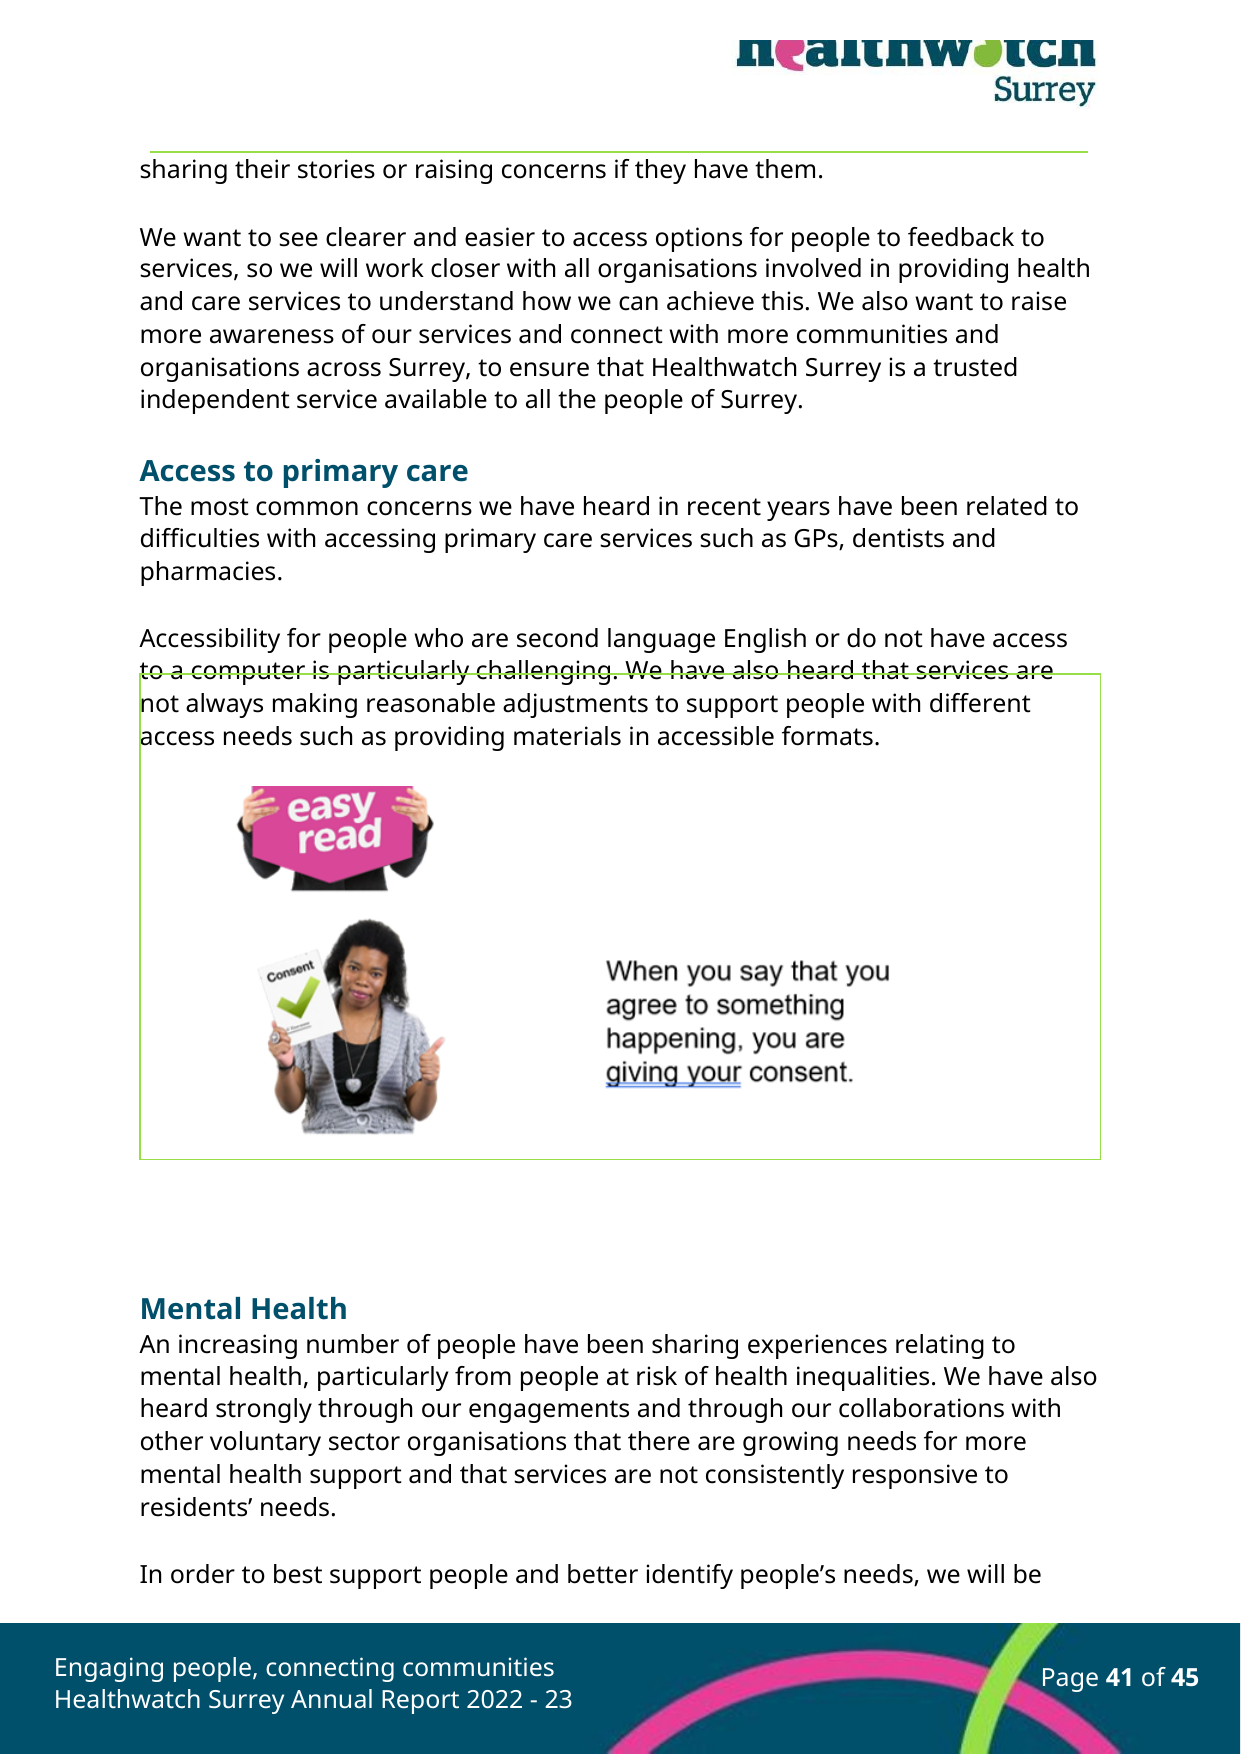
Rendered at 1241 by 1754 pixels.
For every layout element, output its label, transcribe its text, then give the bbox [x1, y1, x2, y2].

text The most common concerns we have heard in recent years have been related to difficulties with accessing primary care services such as GPs, dentists and pharmacies. [139, 489, 1099, 587]
subtitle Access to primary care [139, 451, 1101, 489]
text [139, 152, 1099, 186]
text An increasing number of people have been sharing experiences relating to mental health, particularly from people at risk of health inequalities. We have also heard strongly through our engagements and through our collaborations with other voluntary sector organisations that there are growing needs for more mental health support and that services are not consistently responsive to residents’ needs. [139, 1327, 1099, 1523]
picture [955, 40, 964, 50]
picture [815, 51, 827, 59]
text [139, 1557, 1099, 1590]
picture [731, 40, 1100, 109]
picture [141, 786, 1100, 1159]
picture [934, 40, 945, 53]
picture [603, 1623, 1124, 1754]
text Accessibility for people who are second language English or do not have access to a computer is particularly challenging. We have also heard that services are not always making reasonable adjustments to support people with different access needs such as providing materials in accessible formats. [139, 621, 1099, 673]
text Accessibility for people who are second language English or do not have access to a computer is particularly challenging. We have also heard that services are not always making reasonable adjustments to support people with different access needs such as providing materials in accessible formats. [141, 675, 1099, 752]
text We want to see clearer and easier to access options for people to feedback to services, so we will work closer with all organisations involved in providing health and care services to understand how we can achieve this. We also want to raise more awareness of our services and connect with more communities and organisations across Surrey, to ensure that Healthwatch Surrey is a trusted independent service available to all the people of Surrey. [139, 220, 1099, 416]
subtitle Mental Health [139, 1289, 1101, 1327]
